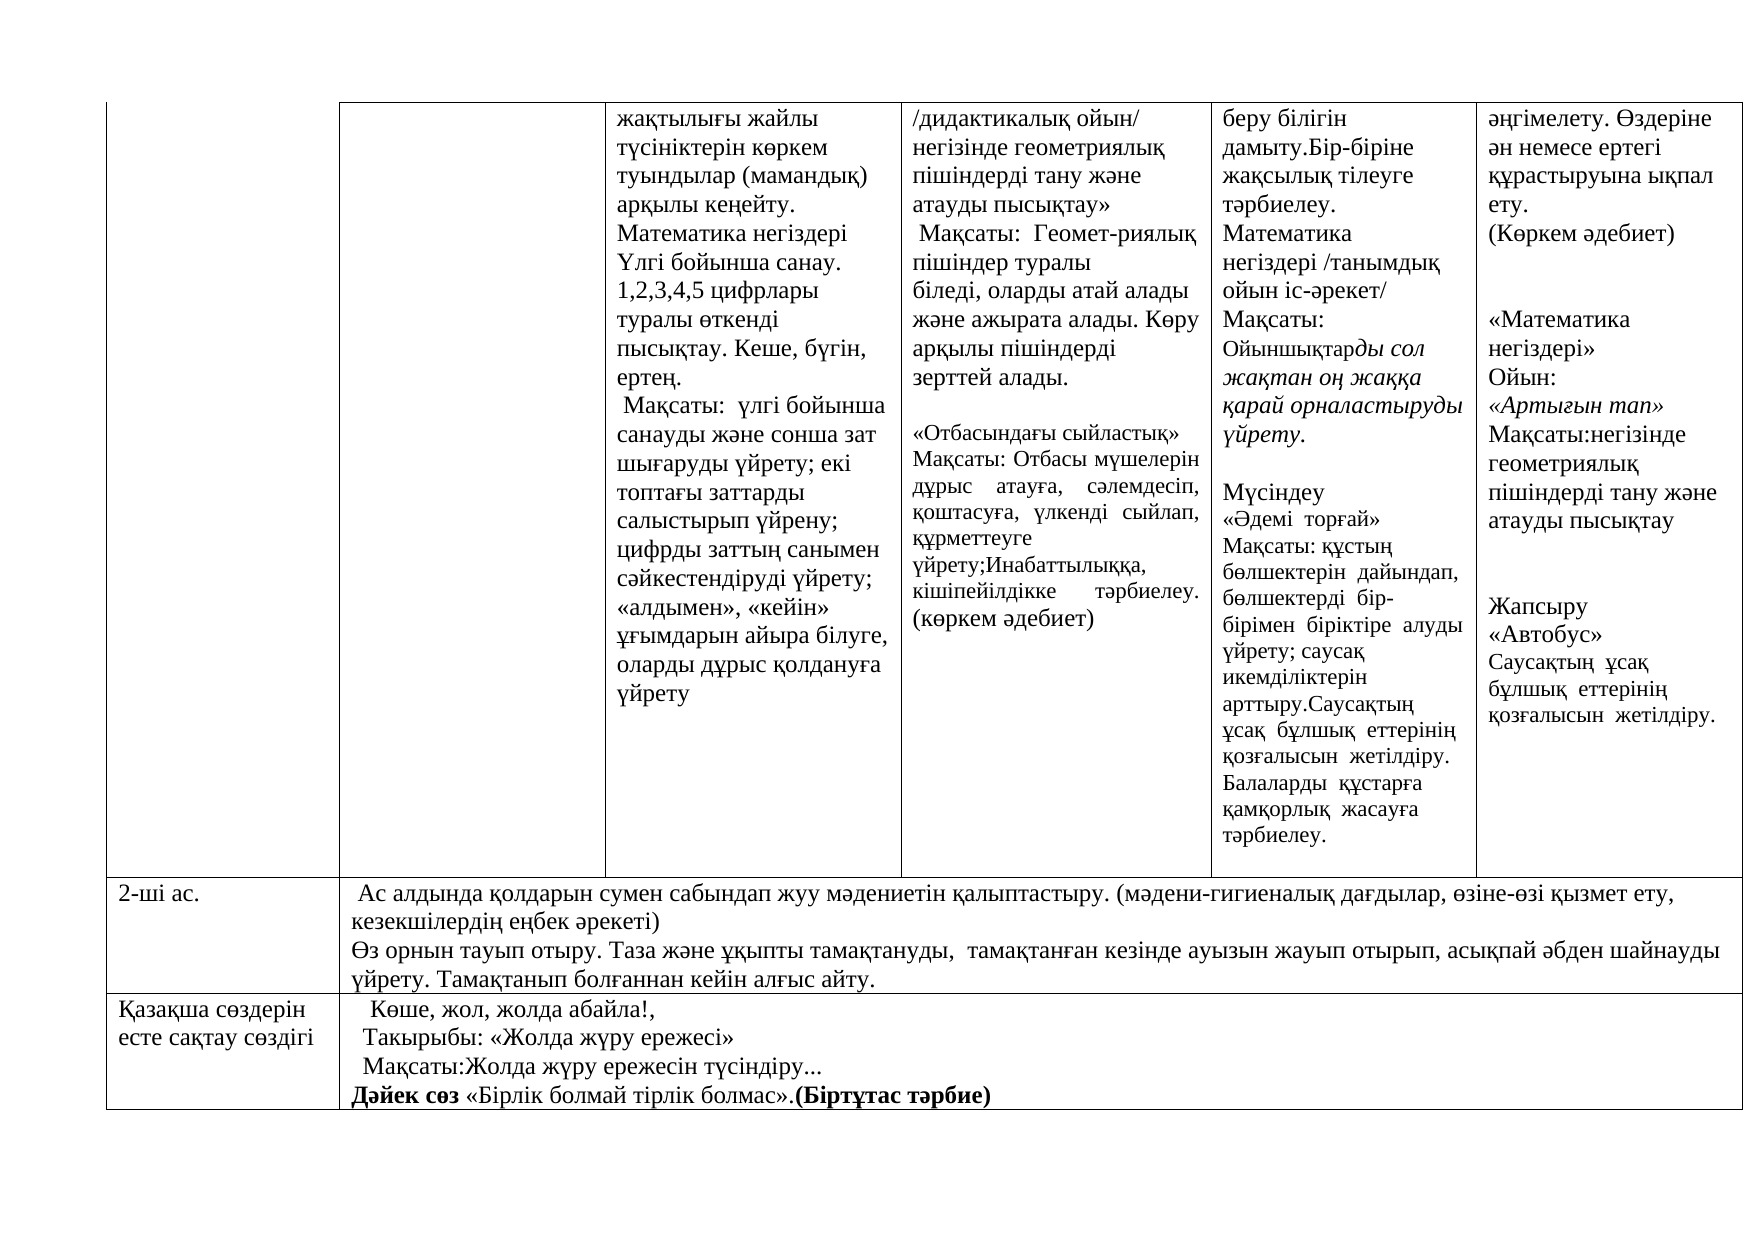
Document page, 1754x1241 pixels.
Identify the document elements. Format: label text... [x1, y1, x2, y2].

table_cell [1212, 103, 1476, 877]
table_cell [107, 994, 339, 1109]
table_cell 2-ші ас. [107, 878, 339, 993]
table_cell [606, 103, 901, 877]
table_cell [340, 994, 1742, 1109]
table_cell [107, 102, 339, 877]
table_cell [902, 103, 1211, 877]
table_cell [340, 103, 605, 877]
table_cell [1477, 103, 1742, 877]
table_cell Ас алдында қолдарын сумен сабындап жуу мәдениетін қалыптастыру. (мәдени-гигиеналық дағдылар, өзіне-өзі қызмет ету, кезекшілердің еңбек әрекеті) Өз орнын тауып отыру. Таза және ұқыпты тамақтануды, тамақтанған кезінде ауызын жауып отырып, асықпай әбден шайнауды үйрету. Тамақтанып болғаннан кейін алғыс айту. [340, 878, 1742, 993]
